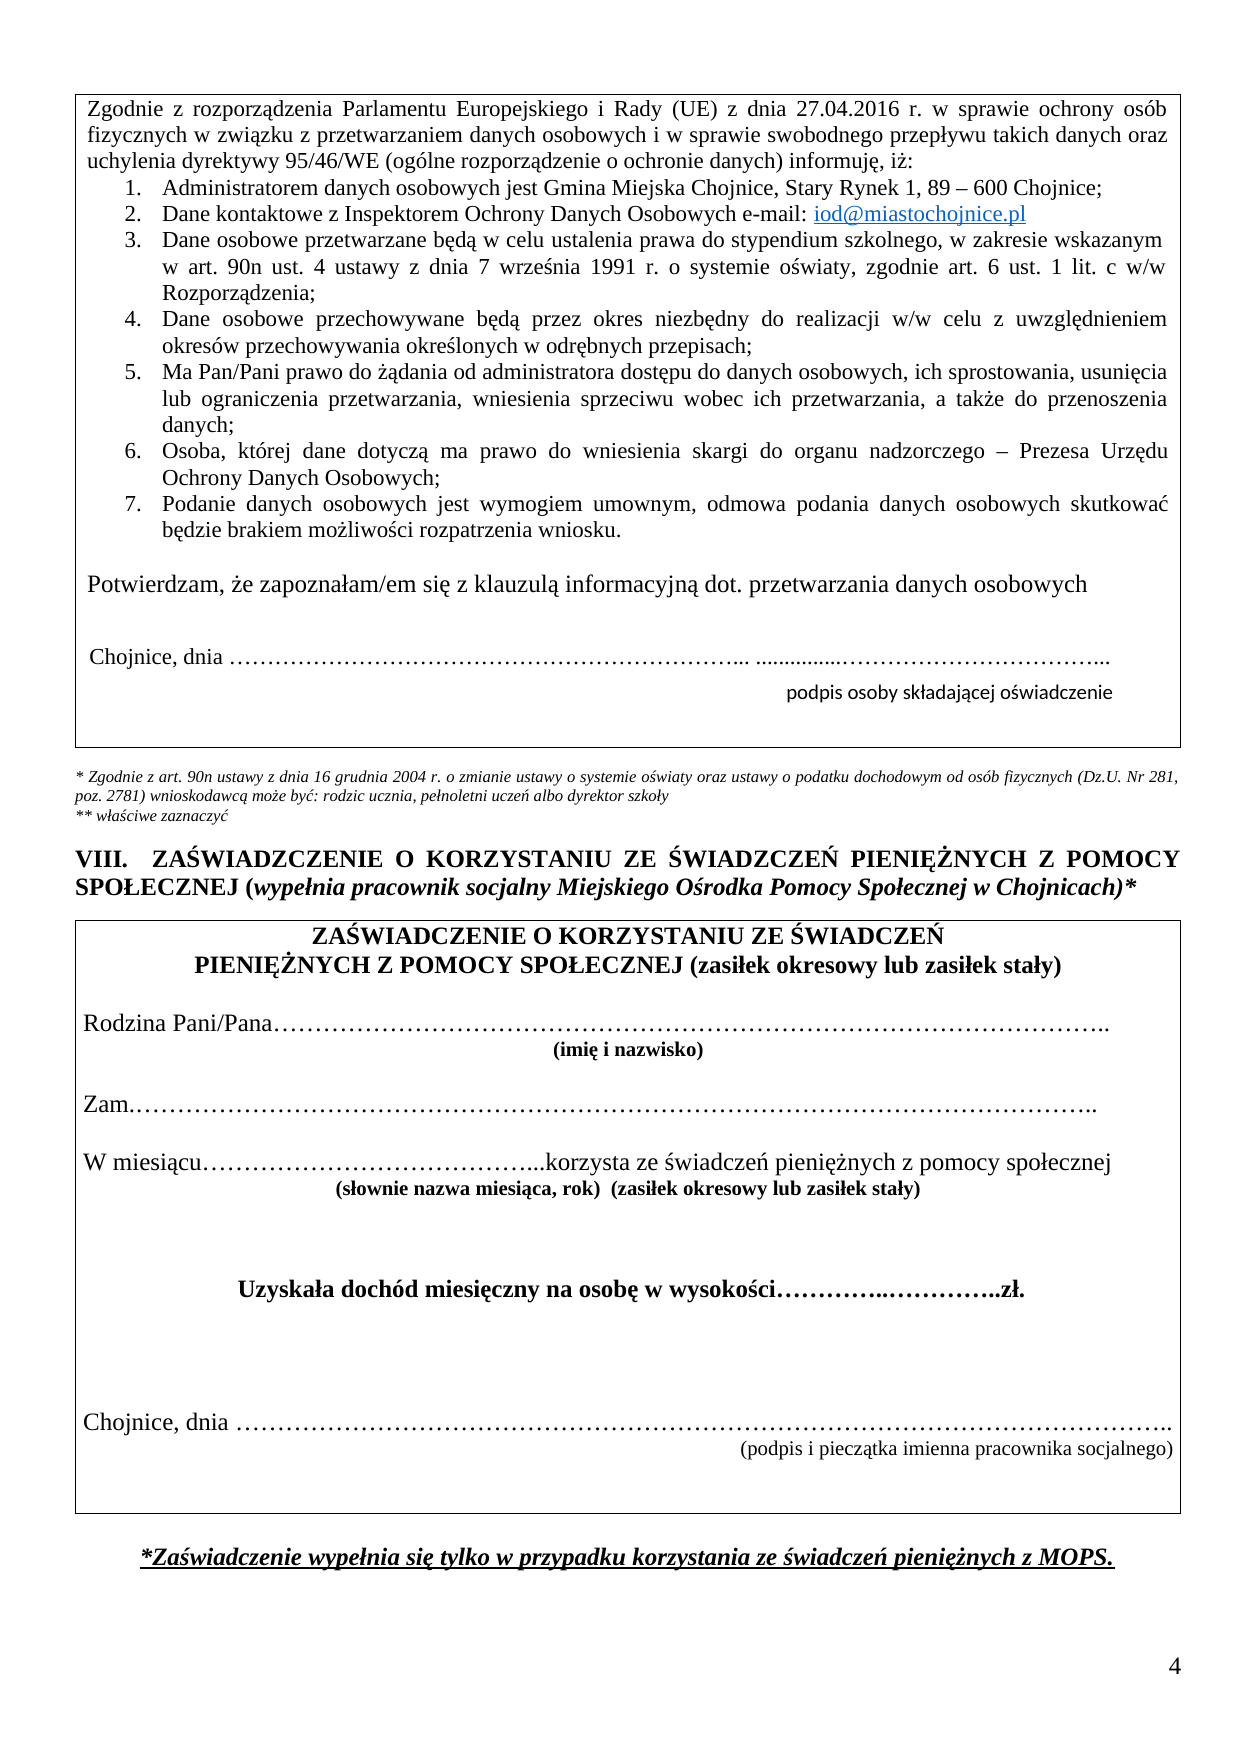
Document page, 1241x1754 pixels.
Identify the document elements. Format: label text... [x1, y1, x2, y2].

text *Zaświadczenie wypełnia się tylko w przypadku korzystania ze świadczeń pieniężnych z MOPS. [75, 1542, 1181, 1571]
text * Zgodnie z art. 90n ustawy z dnia 16 grudnia 2004 r. o zmianie ustawy o systemie oświaty oraz ustawy o podatku dochodowym od osób fizycznych (Dz.U. Nr 281, poz. 2781) wnioskodawcą może być: rodzic ucznia, pełnoletni uczeń albo dyrektor szkoły [75, 767, 1181, 805]
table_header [76, 95, 1180, 747]
table_header ZAŚWIADCZENIE O KORZYSTANIU ZE ŚWIADCZEŃ PIENIĘŻNYCH Z POMOCY SPOŁECZNEJ (zasiłek okresowy lub zasiłek stały) Rodzina Pani/Pana……………………………………………………………………………………….. (imię i nazwisko) Zam.…………………………………………………………………………………………………….. W miesiącu…………………………………...korzysta ze świadczeń pieniężnych z pomocy społecznej (słownie nazwa miesiąca, rok) (zasiłek okresowy lub zasiłek stały) Uzyskała dochód miesięczny na osobę w wysokości…………..…………..zł. Chojnice, dnia ………………………………………………………………………………………………….. (podpis i pieczątka imienna pracownika socjalnego) [76, 921, 1180, 1513]
text ** właściwe zaznaczyć [75, 805, 1181, 824]
text VIII. ZAŚWIADZCZENIE O KORZYSTANIU ZE ŚWIADZCZEŃ PIENIĘŻNYCH Z POMOCY SPOŁECZNEJ (wypełnia pracownik socjalny Miejskiego Ośrodka Pomocy Społecznej w Chojnicach)* [75, 844, 1181, 901]
